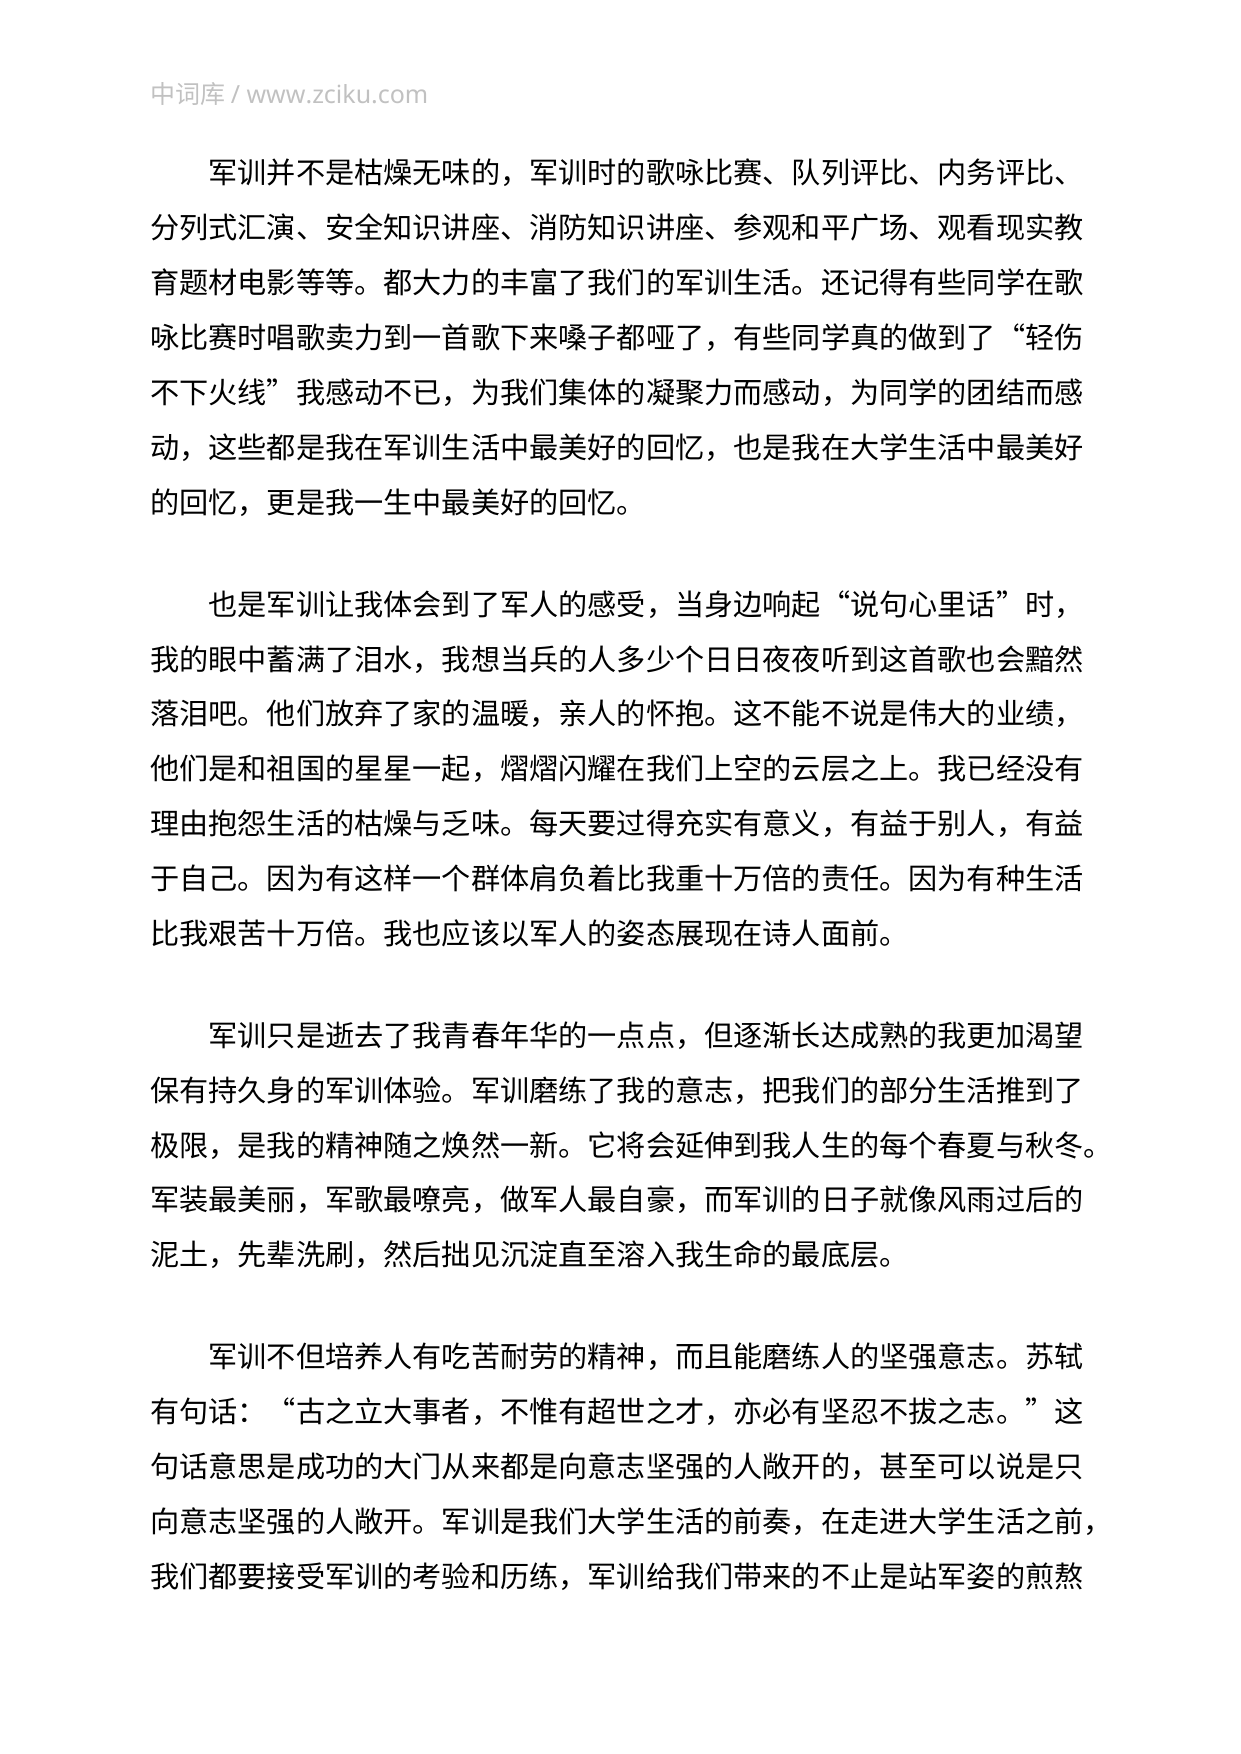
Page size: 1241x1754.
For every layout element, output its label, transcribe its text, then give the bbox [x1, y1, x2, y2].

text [150, 1334, 1090, 1596]
text 军训并不是枯燥无味的，军训时的歌咏比赛、队列评比、内务评比、分列式汇演、安全知识讲座、消防知识讲座、参观和平广场、观看现实教育题材电影等等。都大力的丰富了我们的军训生活。还记得有些同学在歌咏比赛时唱歌卖力到一首歌下来嗓子都哑了，有些同学真的做到了“轻伤不下火线”我感动不已，为我们集体的凝聚力而感动，为同学的团结而感动，这些都是我在军训生活中最美好的回忆，也是我在大学生活中最美好的回忆，更是我一生中最美好的回忆。 [150, 150, 1090, 522]
text 也是军训让我体会到了军人的感受，当身边响起“说句心里话”时，我的眼中蓄满了泪水，我想当兵的人多少个日日夜夜听到这首歌也会黯然落泪吧。他们放弃了家的温暖，亲人的怀抱。这不能不说是伟大的业绩，他们是和祖国的星星一起，熠熠闪耀在我们上空的云层之上。我已经没有理由抱怨生活的枯燥与乏味。每天要过得充实有意义，有益于别人，有益于自己。因为有这样一个群体肩负着比我重十万倍的责任。因为有种生活比我艰苦十万倍。我也应该以军人的姿态展现在诗人面前。 [150, 581, 1090, 953]
text 军训只是逝去了我青春年华的一点点，但逐渐长达成熟的我更加渴望保有持久身的军训体验。军训磨练了我的意志，把我们的部分生活推到了极限，是我的精神随之焕然一新。它将会延伸到我人生的每个春夏与秋冬。军装最美丽，军歌最嘹亮，做军人最自豪，而军训的日子就像风雨过后的泥土，先辈洗刷，然后拙见沉淀直至溶入我生命的最底层。 [150, 1012, 1090, 1274]
